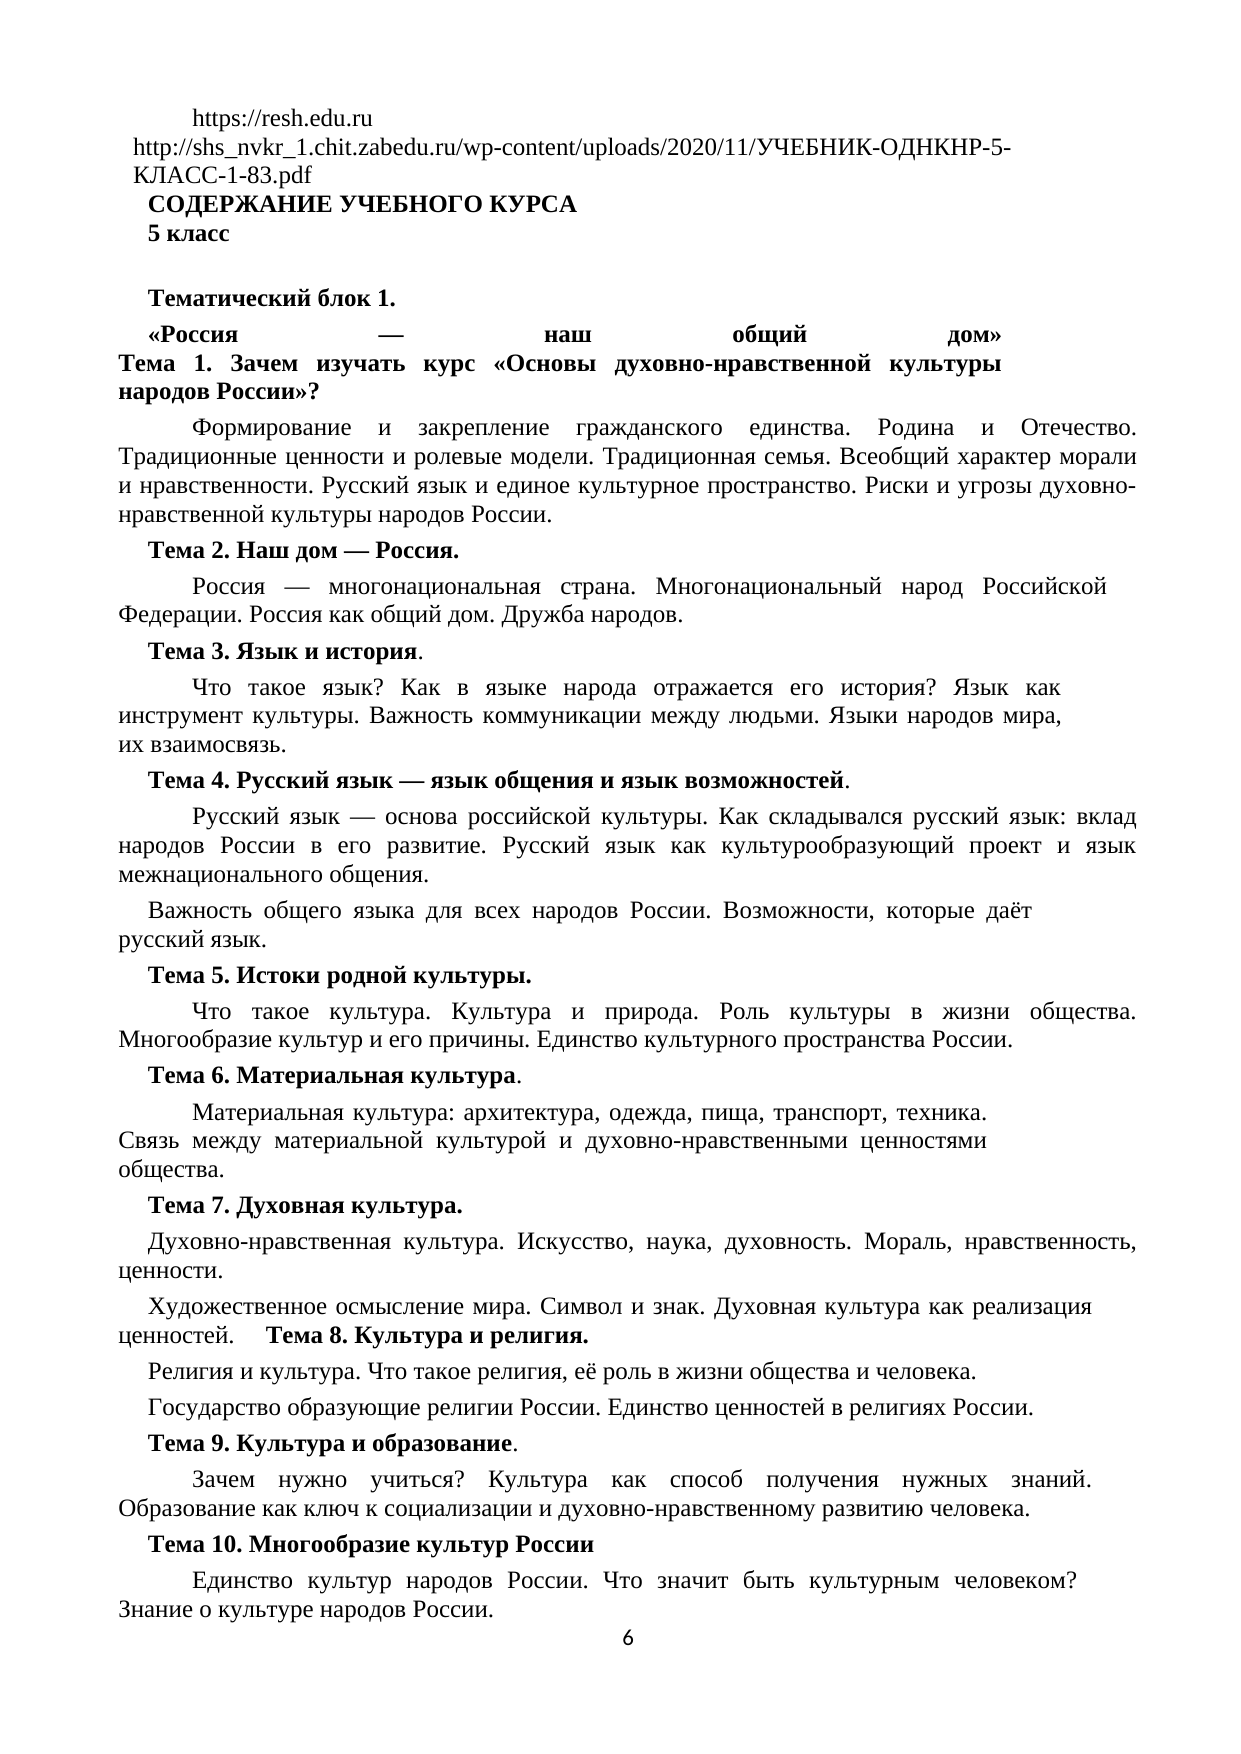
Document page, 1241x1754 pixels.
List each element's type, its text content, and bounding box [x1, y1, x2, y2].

text Тема 3. Язык и история. [118, 636, 1138, 664]
text Тематический блок 1. [118, 283, 1138, 312]
text Зачем нужно учиться? Культура как способ получения нужных знаний. Образование как ключ к социализации и духовно-нравственному развитию человека. [118, 1464, 1093, 1522]
text Формирование и закрепление гражданского единства. Родина и Отечество. Традиционные ценности и ролевые модели. Традиционная семья. Всеобщий характер морали и нравственности. Русский язык и единое культурное пространство. Риски и угрозы духовно-нравственной культуры народов России. [118, 412, 1138, 527]
text «Россия — наш общий дом» Тема 1. Зачем изучать курс «Основы духовно-нравственной культуры народов России»? [118, 319, 1003, 405]
text Важность общего языка для всех народов России. Возможности, которые даёт русский язык. [118, 895, 1033, 952]
text Что такое язык? Как в языке народа отражается его история? Язык как инструмент культуры. Важность коммуникации между людьми. Языки народов мира, их взаимосвязь. [118, 672, 1063, 758]
text Единство культур народов России. Что значит быть культурным человеком? Знание о культуре народов России. [118, 1565, 1078, 1623]
text Тема 10. Многообразие культур России [118, 1529, 1138, 1558]
text Что такое культура. Культура и природа. Роль культуры в жизни общества. Многообразие культур и его причины. Единство культурного пространства России. [118, 996, 1138, 1053]
text Тема 5. Истоки родной культуры. [118, 960, 1033, 988]
text Тема 9. Культура и образование. [118, 1428, 1138, 1457]
text Тема 4. Русский язык — язык общения и язык возможностей. [118, 765, 1138, 794]
text Тема 6. Материальная культура. [118, 1061, 1138, 1089]
text Россия — многонациональная страна. Многонациональный народ Российской Федерации. Россия как общий дом. Дружба народов. [118, 571, 1108, 628]
text https://resh.edu.ru http://shs_nvkr_1.chit.zabedu.ru/wp-content/uploads/2020/11/УЧЕБНИК-ОДНКНР-5-КЛАСС-1-83.pdf [133, 103, 1093, 189]
text СОДЕРЖАНИЕ УЧЕБНОГО КУРСА [118, 189, 1138, 218]
text Тема 2. Наш дом — Россия. [118, 535, 1138, 563]
text Государство образующие религии России. Единство ценностей в религиях России. [118, 1392, 1138, 1421]
text Материальная культура: архитектура, одежда, пища, транспорт, техника. Связь между материальной культурой и духовно-нравственными ценностями общества. [118, 1097, 988, 1183]
text Художественное осмысление мира. Символ и знак. Духовная культура как реализация ценностей. Тема 8. Культура и религия. [118, 1291, 1093, 1348]
text Духовно-нравственная культура. Искусство, наука, духовность. Мораль, нравственность, ценности. [118, 1226, 1138, 1284]
text 5 класс [118, 218, 1138, 247]
text Русский язык — основа российской культуры. Как складывался русский язык: вклад народов России в его развитие. Русский язык как культурообразующий проект и язык межнационального общения. [118, 801, 1138, 888]
text Религия и культура. Что такое религия, её роль в жизни общества и человека. [118, 1356, 1138, 1384]
text Тема 7. Духовная культура. [118, 1190, 1138, 1219]
